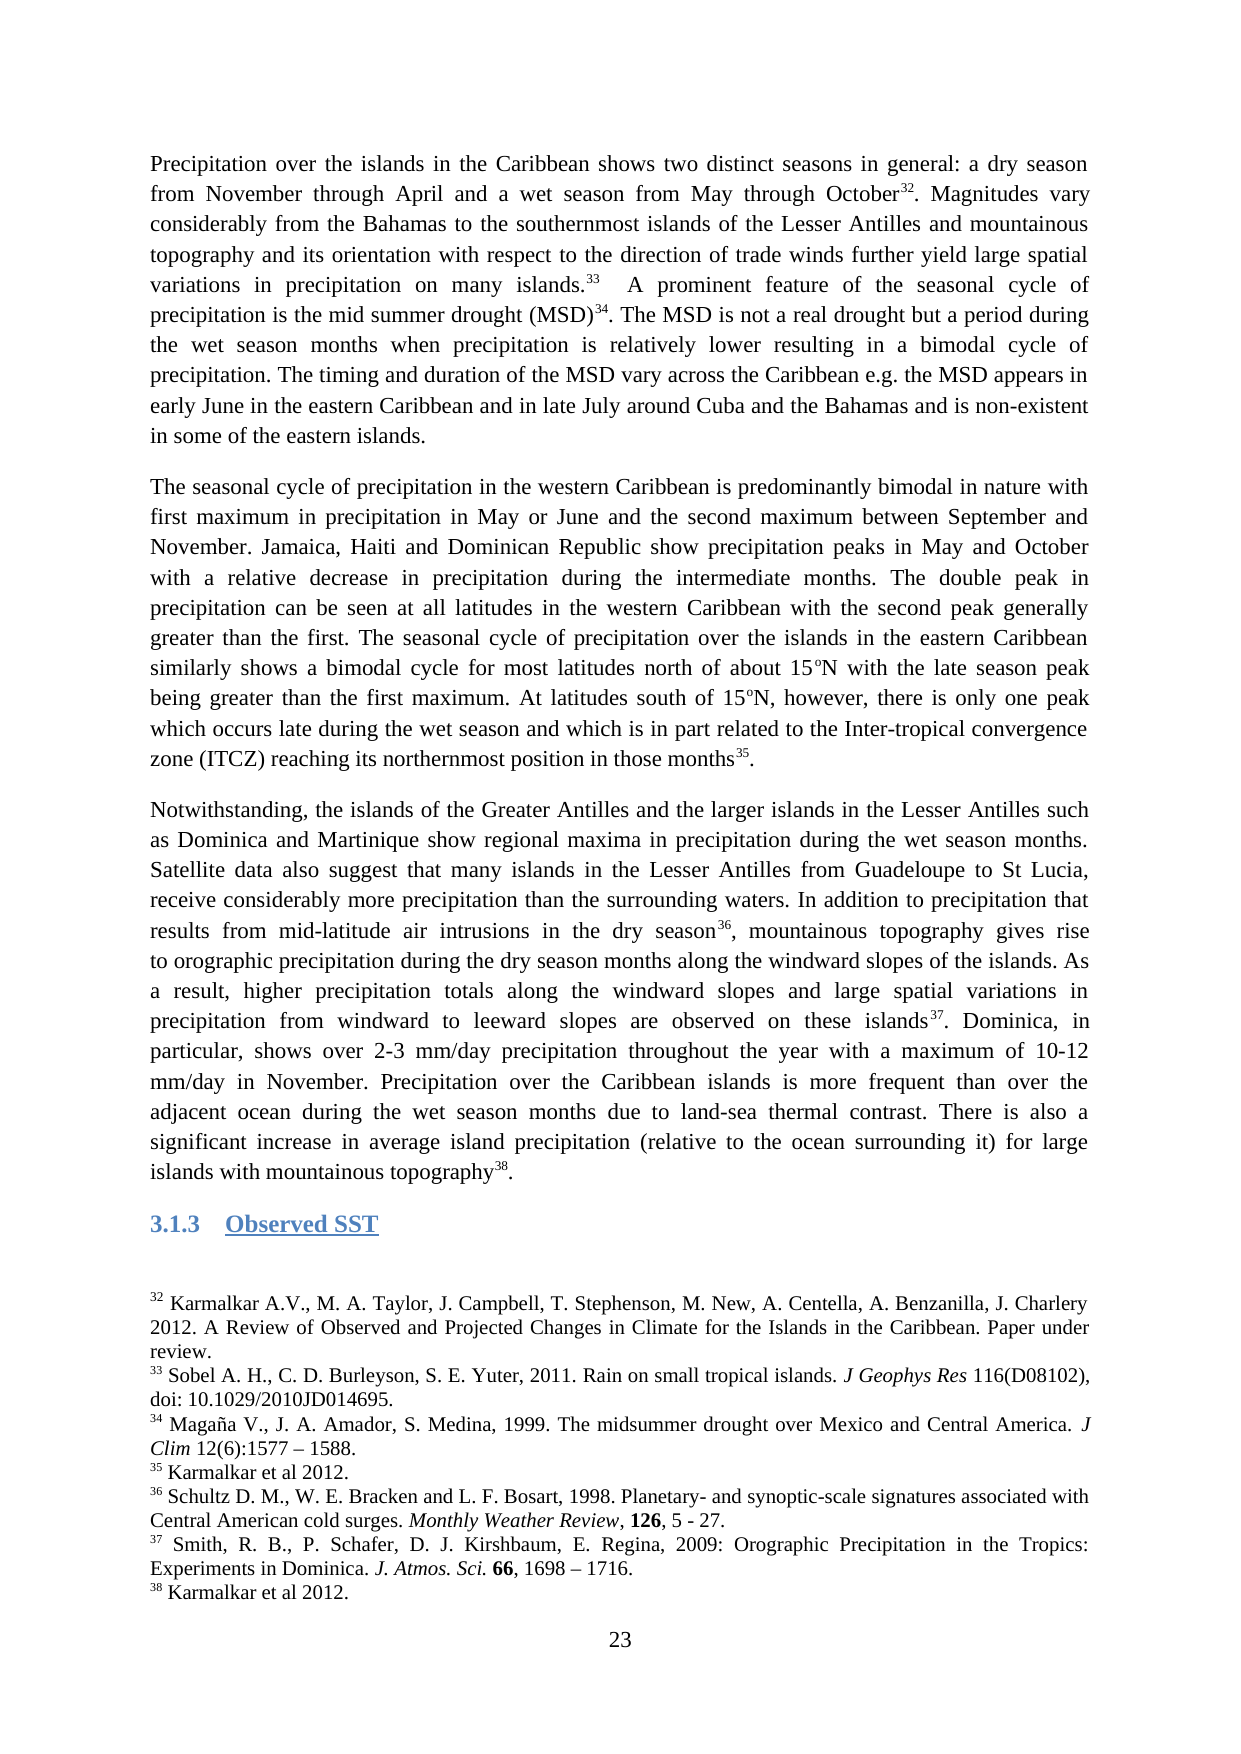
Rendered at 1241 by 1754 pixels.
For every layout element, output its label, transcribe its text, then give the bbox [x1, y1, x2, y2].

text Notwithstanding, the islands of the Greater Antilles and the larger islands in the Lesser Antilles such as Dominica and Martinique show regional maxima in precipitation during the wet season months. Satellite data also suggest that many islands in the Lesser Antilles from Guadeloupe to St Lucia, receive considerably more precipitation than the surrounding waters. In addition to precipitation that results from mid-latitude air intrusions in the dry season, mountainous topography gives rise to orographic precipitation during the dry season months along the windward slopes of the islands. As a result, higher precipitation totals along the windward slopes and large spatial variations in precipitation from windward to leeward slopes are observed on these islands. Dominica, in particular, shows over 2-3 mm/day precipitation throughout the year with a maximum of 10-12 mm/day in November. Precipitation over the Caribbean islands is more frequent than over the adjacent ocean during the wet season months due to land-sea thermal contrast. There is also a significant increase in average island precipitation (relative to the ocean surrounding it) for large islands with mountainous topography. [150, 796, 1090, 1185]
text The seasonal cycle of precipitation in the western Caribbean is predominantly bimodal in nature with first maximum in precipitation in May or June and the second maximum between September and November. Jamaica, Haiti and Dominican Republic show precipitation peaks in May and October with a relative decrease in precipitation during the intermediate months. The double peak in precipitation can be seen at all latitudes in the western Caribbean with the second peak generally greater than the first. The seasonal cycle of precipitation over the islands in the eastern Caribbean similarly shows a bimodal cycle for most latitudes north of about 15oN with the late season peak being greater than the first maximum. At latitudes south of 15oN, however, there is only one peak which occurs late during the wet season and which is in part related to the Inter-tropical convergence zone (ITCZ) reaching its northernmost position in those months. [150, 473, 1090, 771]
text Precipitation over the islands in the Caribbean shows two distinct seasons in general: a dry season from November through April and a wet season from May through October. Magnitudes vary considerably from the Bahamas to the southernmost islands of the Lesser Antilles and mountainous topography and its orientation with respect to the direction of trade winds further yield large spatial variations in precipitation on many islands. A prominent feature of the seasonal cycle of precipitation is the mid summer drought (MSD). The MSD is not a real drought but a period during the wet season months when precipitation is relatively lower resulting in a bimodal cycle of precipitation. The timing and duration of the MSD vary across the Caribbean e.g. the MSD appears in early June in the eastern Caribbean and in late July around Cuba and the Bahamas and is non-existent in some of the eastern islands. [150, 150, 1090, 448]
subtitle Observed SST [150, 1209, 1090, 1238]
